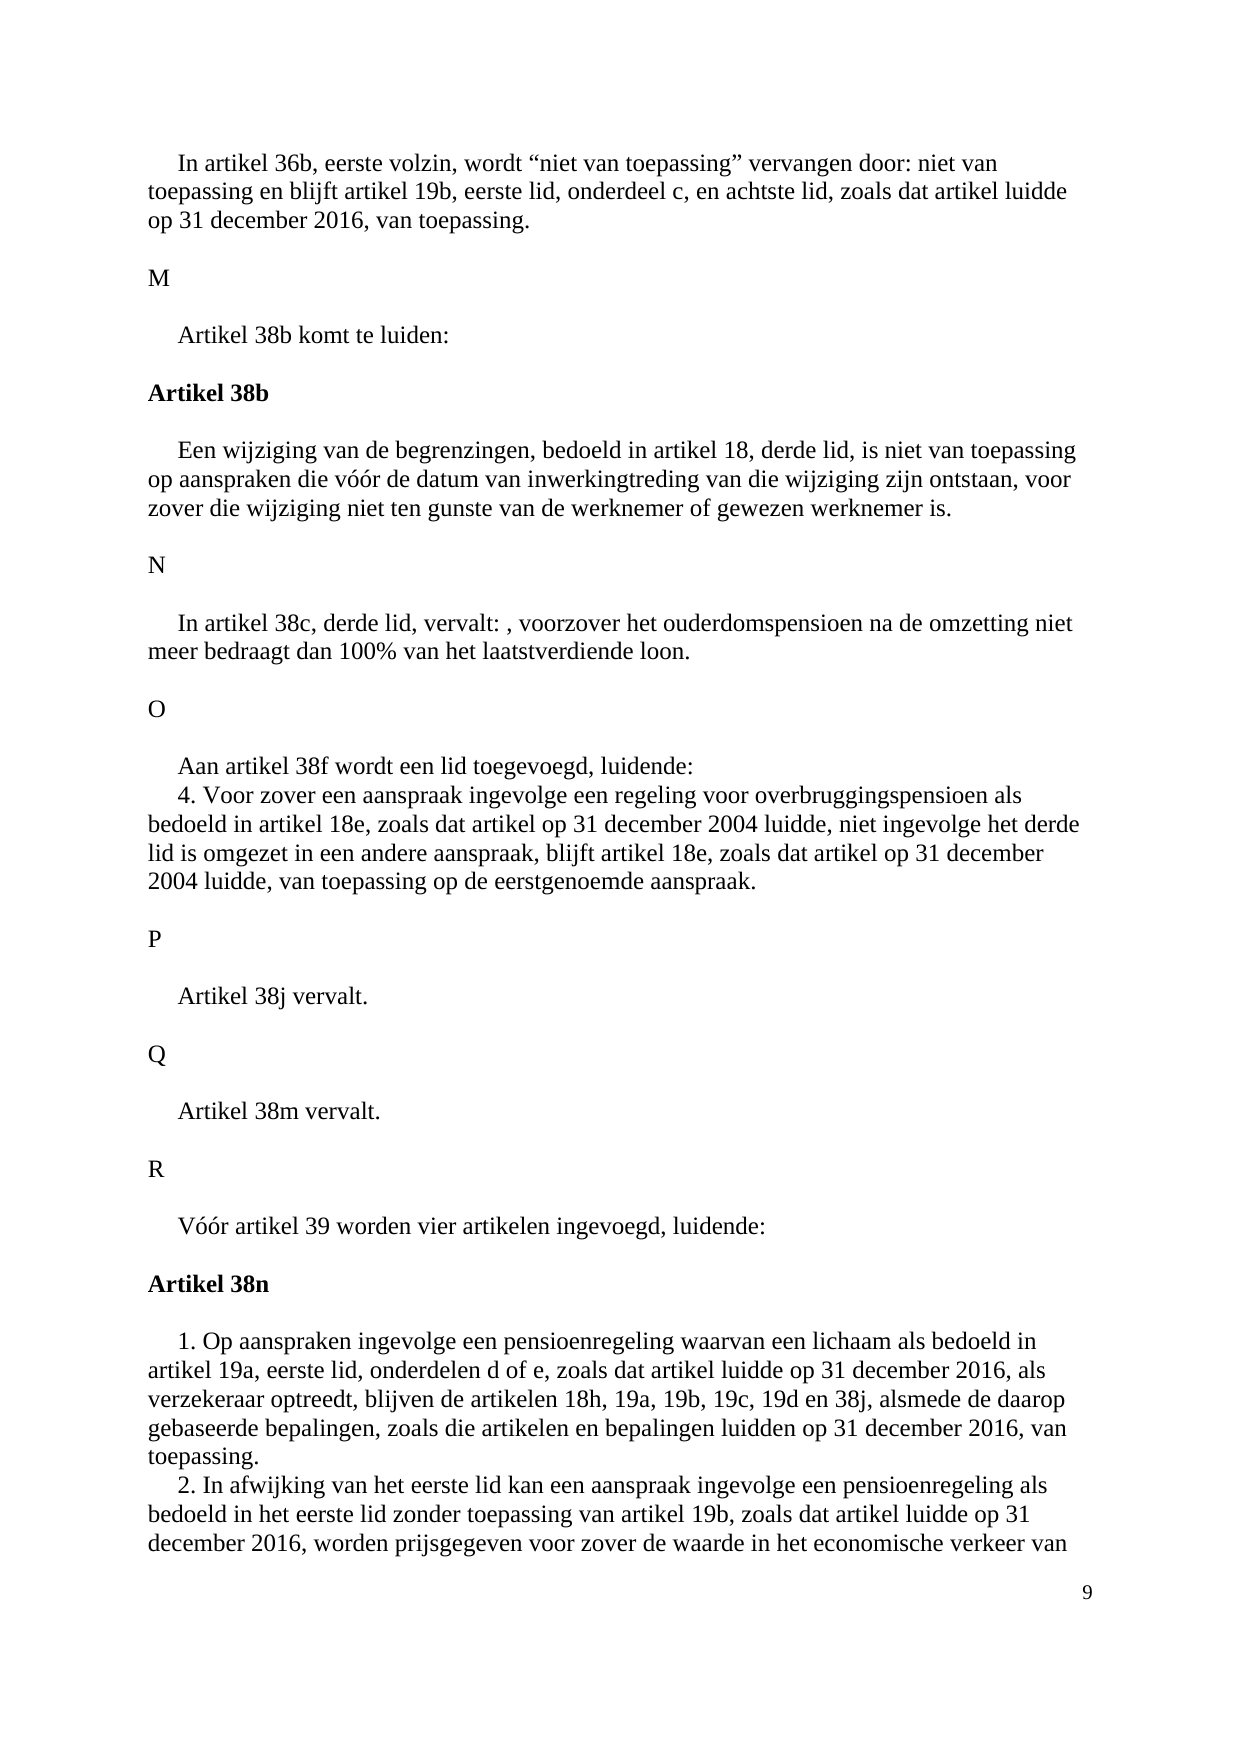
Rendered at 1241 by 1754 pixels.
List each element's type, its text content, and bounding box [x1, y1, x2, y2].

text Artikel 38b komt te luiden: [148, 320, 1092, 349]
text N [148, 550, 1092, 579]
text Vóór artikel 39 worden vier artikelen ingevoegd, luidende: [148, 1211, 1092, 1240]
text 4. Voor zover een aanspraak ingevolge een regeling voor overbruggingspensioen als bedoeld in artikel 18e, zoals dat artikel op 31 december 2004 luidde, niet ingevolge het derde lid is omgezet in een andere aanspraak, blijft artikel 18e, zoals dat artikel op 31 december 2004 luidde, van toepassing op de eerstgenoemde aanspraak. [148, 780, 1092, 895]
text Artikel 38n [148, 1269, 1092, 1298]
text In artikel 38c, derde lid, vervalt: , voorzover het ouderdomspensioen na de omzetting niet meer bedraagt dan 100% van het laatstverdiende loon. [148, 608, 1092, 665]
text R [148, 1154, 1092, 1183]
text Q [148, 1039, 1092, 1068]
text Artikel 38b [148, 378, 1092, 406]
text Artikel 38m vervalt. [148, 1096, 1092, 1125]
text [148, 1470, 1092, 1556]
text O [148, 694, 1092, 723]
text 1. Op aanspraken ingevolge een pensioenregeling waarvan een lichaam als bedoeld in artikel 19a, eerste lid, onderdelen d of e, zoals dat artikel luidde op 31 december 2016, als verzekeraar optreedt, blijven de artikelen 18h, 19a, 19b, 19c, 19d en 38j, alsmede de daarop gebaseerde bepalingen, zoals die artikelen en bepalingen luidden op 31 december 2016, van toepassing. [148, 1326, 1092, 1470]
text P [148, 924, 1092, 953]
text Artikel 38j vervalt. [148, 981, 1092, 1010]
text In artikel 36b, eerste volzin, wordt “niet van toepassing” vervangen door: niet van toepassing en blijft artikel 19b, eerste lid, onderdeel c, en achtste lid, zoals dat artikel luidde op 31 december 2016, van toepassing. [148, 148, 1092, 234]
text Aan artikel 38f wordt een lid toegevoegd, luidende: [148, 751, 1092, 780]
text M [148, 263, 1092, 291]
text Een wijziging van de begrenzingen, bedoeld in artikel 18, derde lid, is niet van toepassing op aanspraken die vóór de datum van inwerkingtreding van die wijziging zijn ontstaan, voor zover die wijziging niet ten gunste van de werknemer of gewezen werknemer is. [148, 435, 1092, 521]
